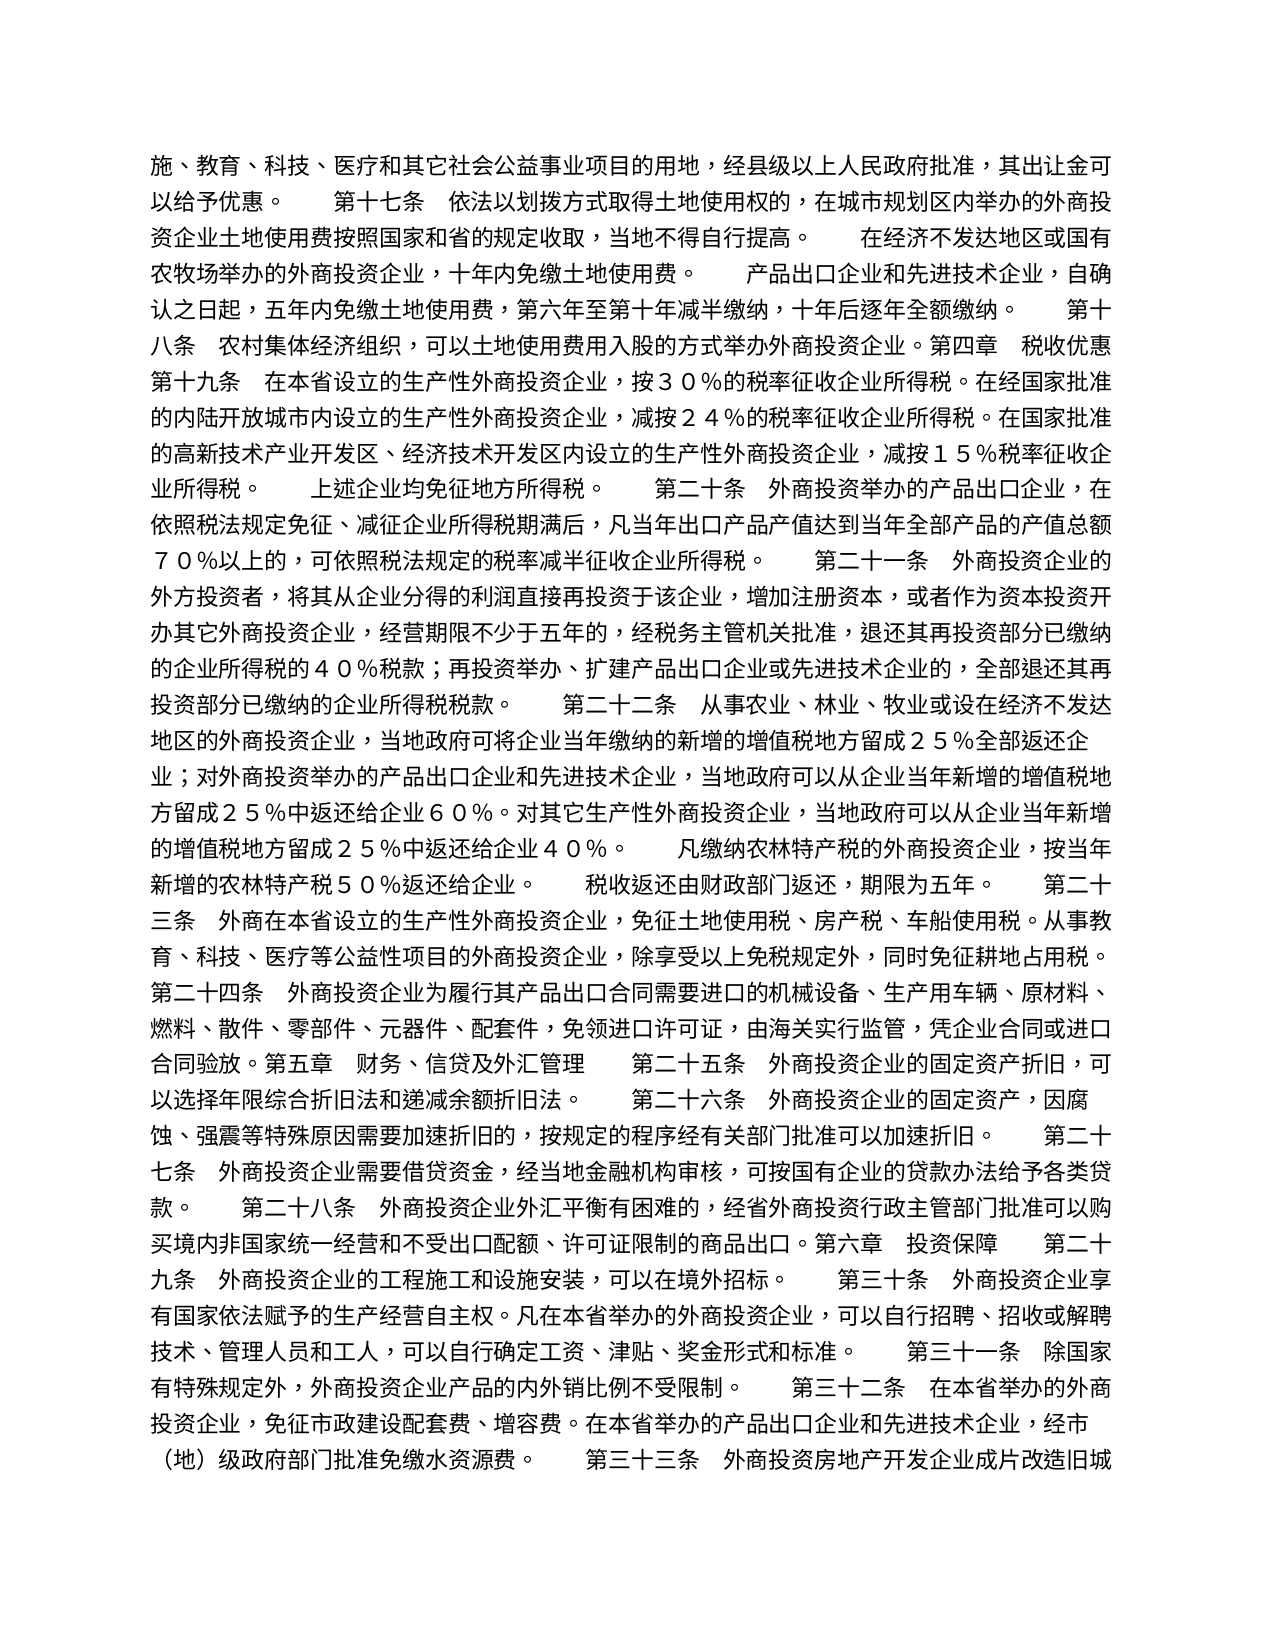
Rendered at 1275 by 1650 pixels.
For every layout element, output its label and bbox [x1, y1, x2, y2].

text [150, 150, 1125, 1475]
